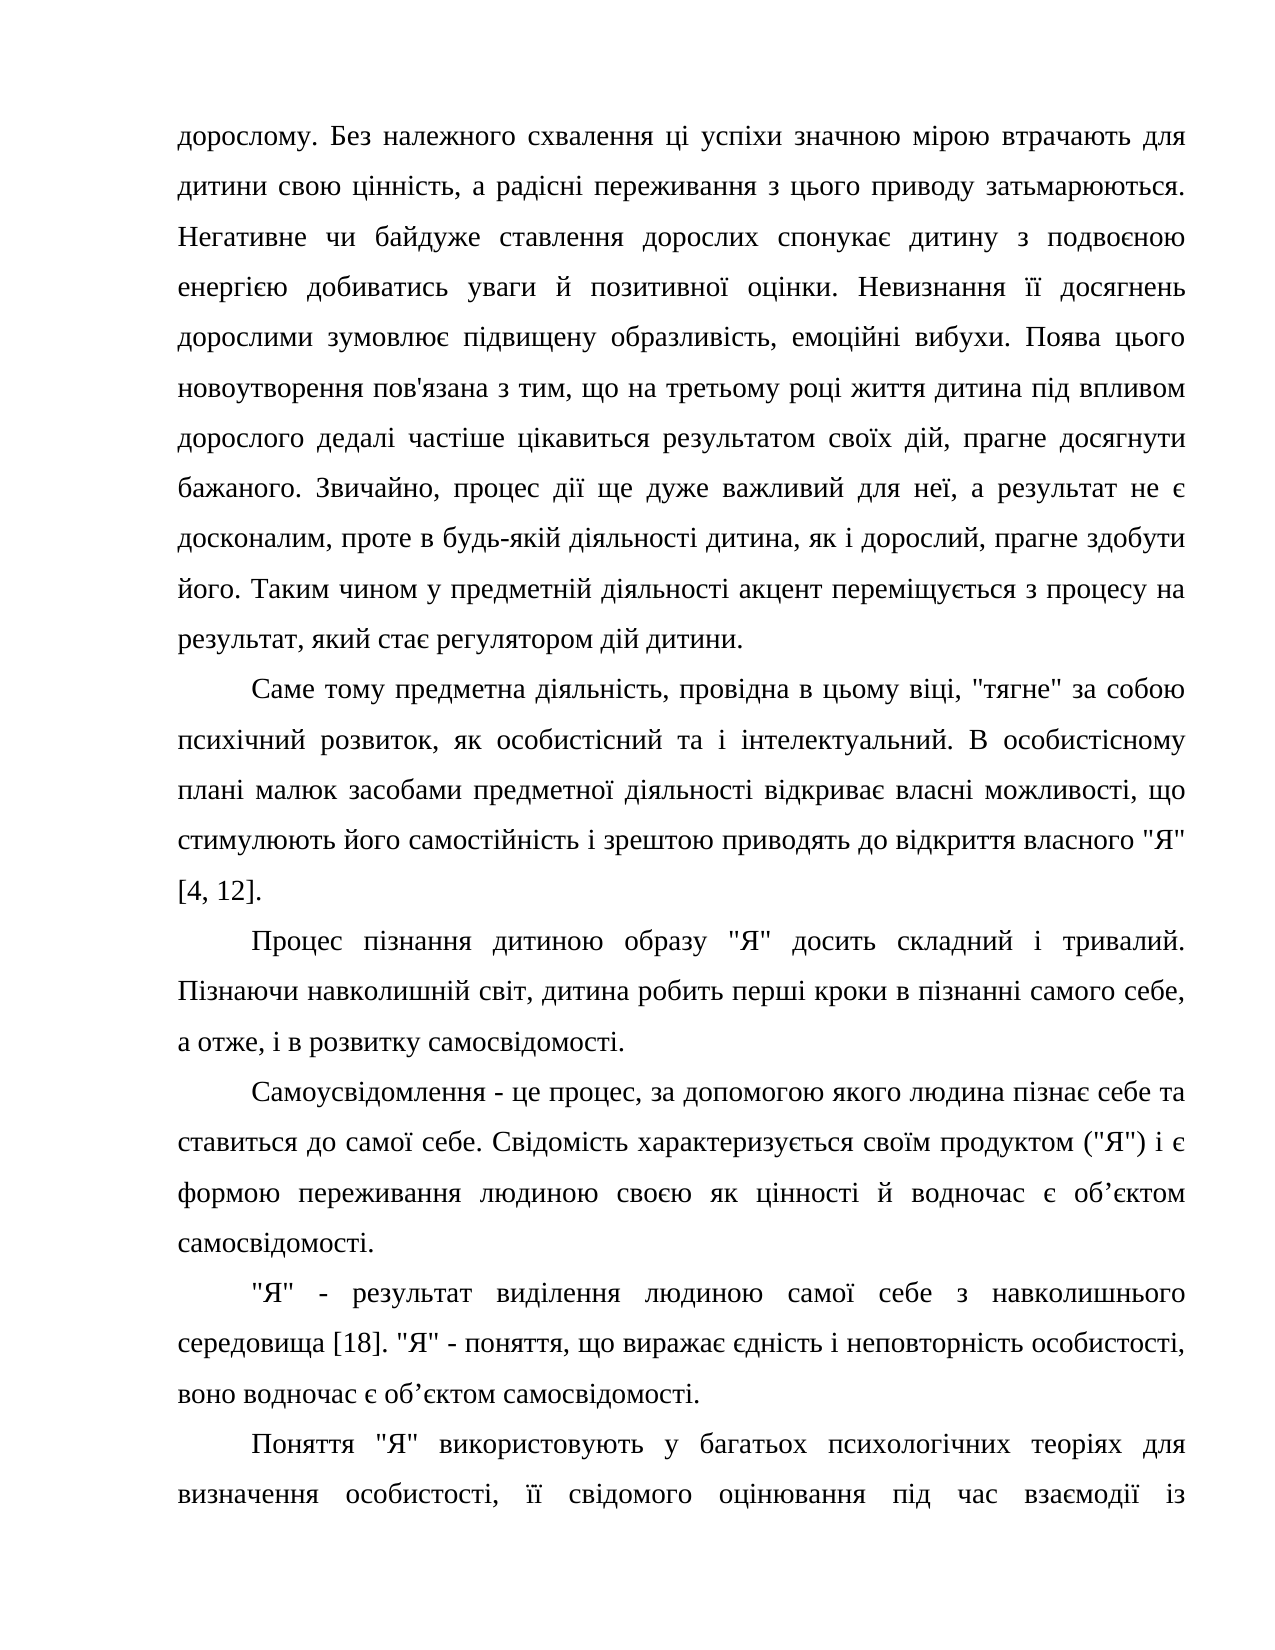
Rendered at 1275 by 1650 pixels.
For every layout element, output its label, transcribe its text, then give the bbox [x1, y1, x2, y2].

text Саме тому предметна діяльність, провідна в цьому віці, "тягне" за собою психічний розвиток, як особистісний та і інтелектуальний. В особистісному плані малюк засобами предметної діяльності відкриває власні можливості, що стимулюють його самостійність і зрештою приводять до відкриття власного "Я" [4, 12]. [177, 672, 1186, 906]
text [177, 118, 1186, 655]
text Процес пізнання дитиною образу "Я" досить складний і тривалий. Пізнаючи навколишній світ, дитина робить перші кроки в пізнанні самого себе, а отже, і в розвитку самосвідомості. [177, 923, 1186, 1057]
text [177, 1426, 1186, 1510]
text "Я" - результат виділення людиною самої себе з навколишнього середовища [18]. "Я" - поняття, що виражає єдність і неповторність особистості, воно водночас є об’єктом самосвідомості. [177, 1275, 1186, 1409]
text Самоусвідомлення - це процес, за допомогою якого людина пізнає себе та ставиться до самої себе. Свідомість характеризується своїм продуктом ("Я") і є формою переживання людиною своєю як цінності й водночас є об’єктом самосвідомості. [177, 1074, 1186, 1258]
